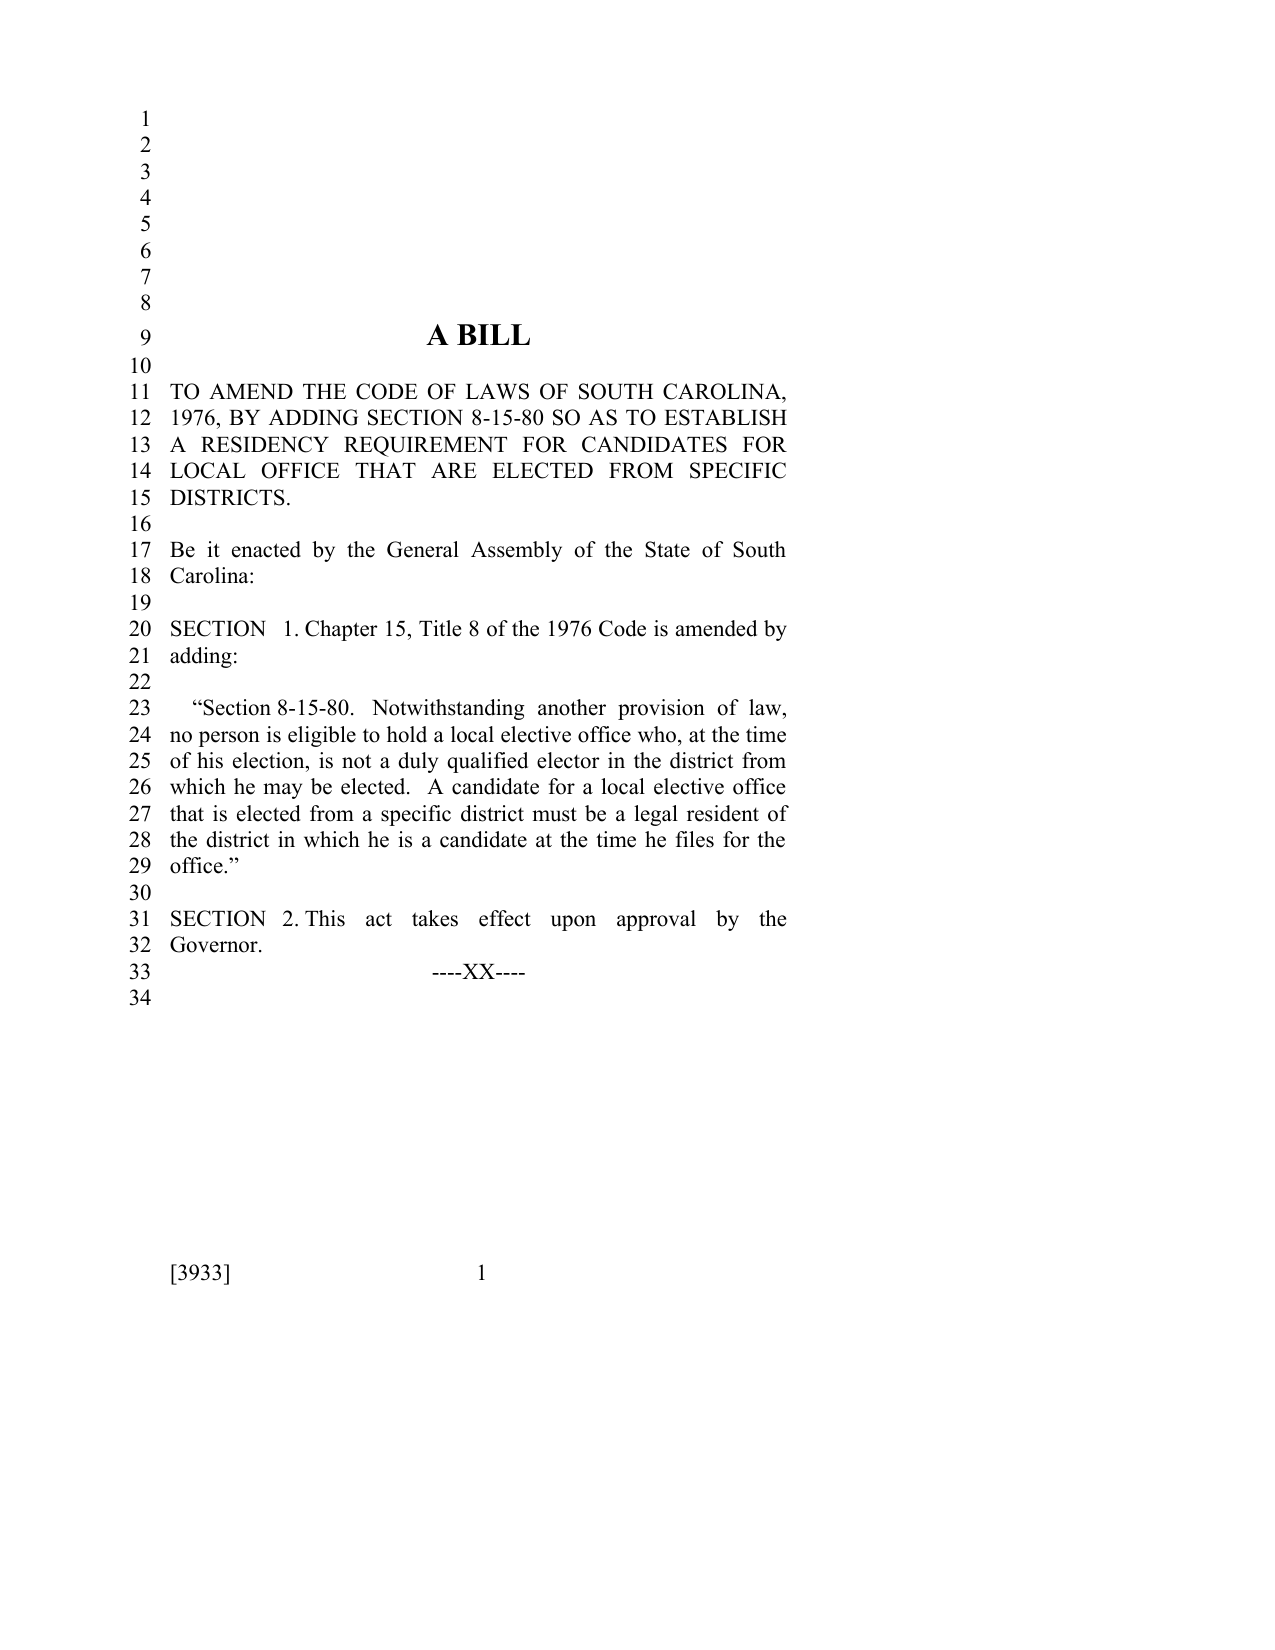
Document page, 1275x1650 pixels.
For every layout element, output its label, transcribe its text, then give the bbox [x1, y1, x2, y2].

text “Section 8-15-80. Notwithstanding another provision of law, no person is eligible to hold a local elective office who, at the time of his election, is not a duly qualified elector in the district from which he may be elected. A candidate for a local elective office that is elected from a specific district must be a legal resident of the district in which he is a candidate at the time he files for the office.” [169, 694, 787, 879]
text TO AMEND THE CODE OF LAWS OF SOUTH CAROLINA, 1976, BY ADDING SECTION 8-15-80 SO AS TO ESTABLISH A RESIDENCY REQUIREMENT FOR CANDIDATES FOR LOCAL OFFICE THAT ARE ELECTED FROM SPECIFIC DISTRICTS. [169, 378, 787, 510]
text SECTION 2. This act takes effect upon approval by the Governor. [169, 905, 787, 958]
text A BILL [169, 316, 787, 352]
text SECTION 1. Chapter 15, Title 8 of the 1976 Code is amended by adding: [169, 615, 787, 668]
text Be it enacted by the General Assembly of the State of South Carolina: [169, 536, 787, 589]
text ----XX---- [169, 958, 787, 984]
